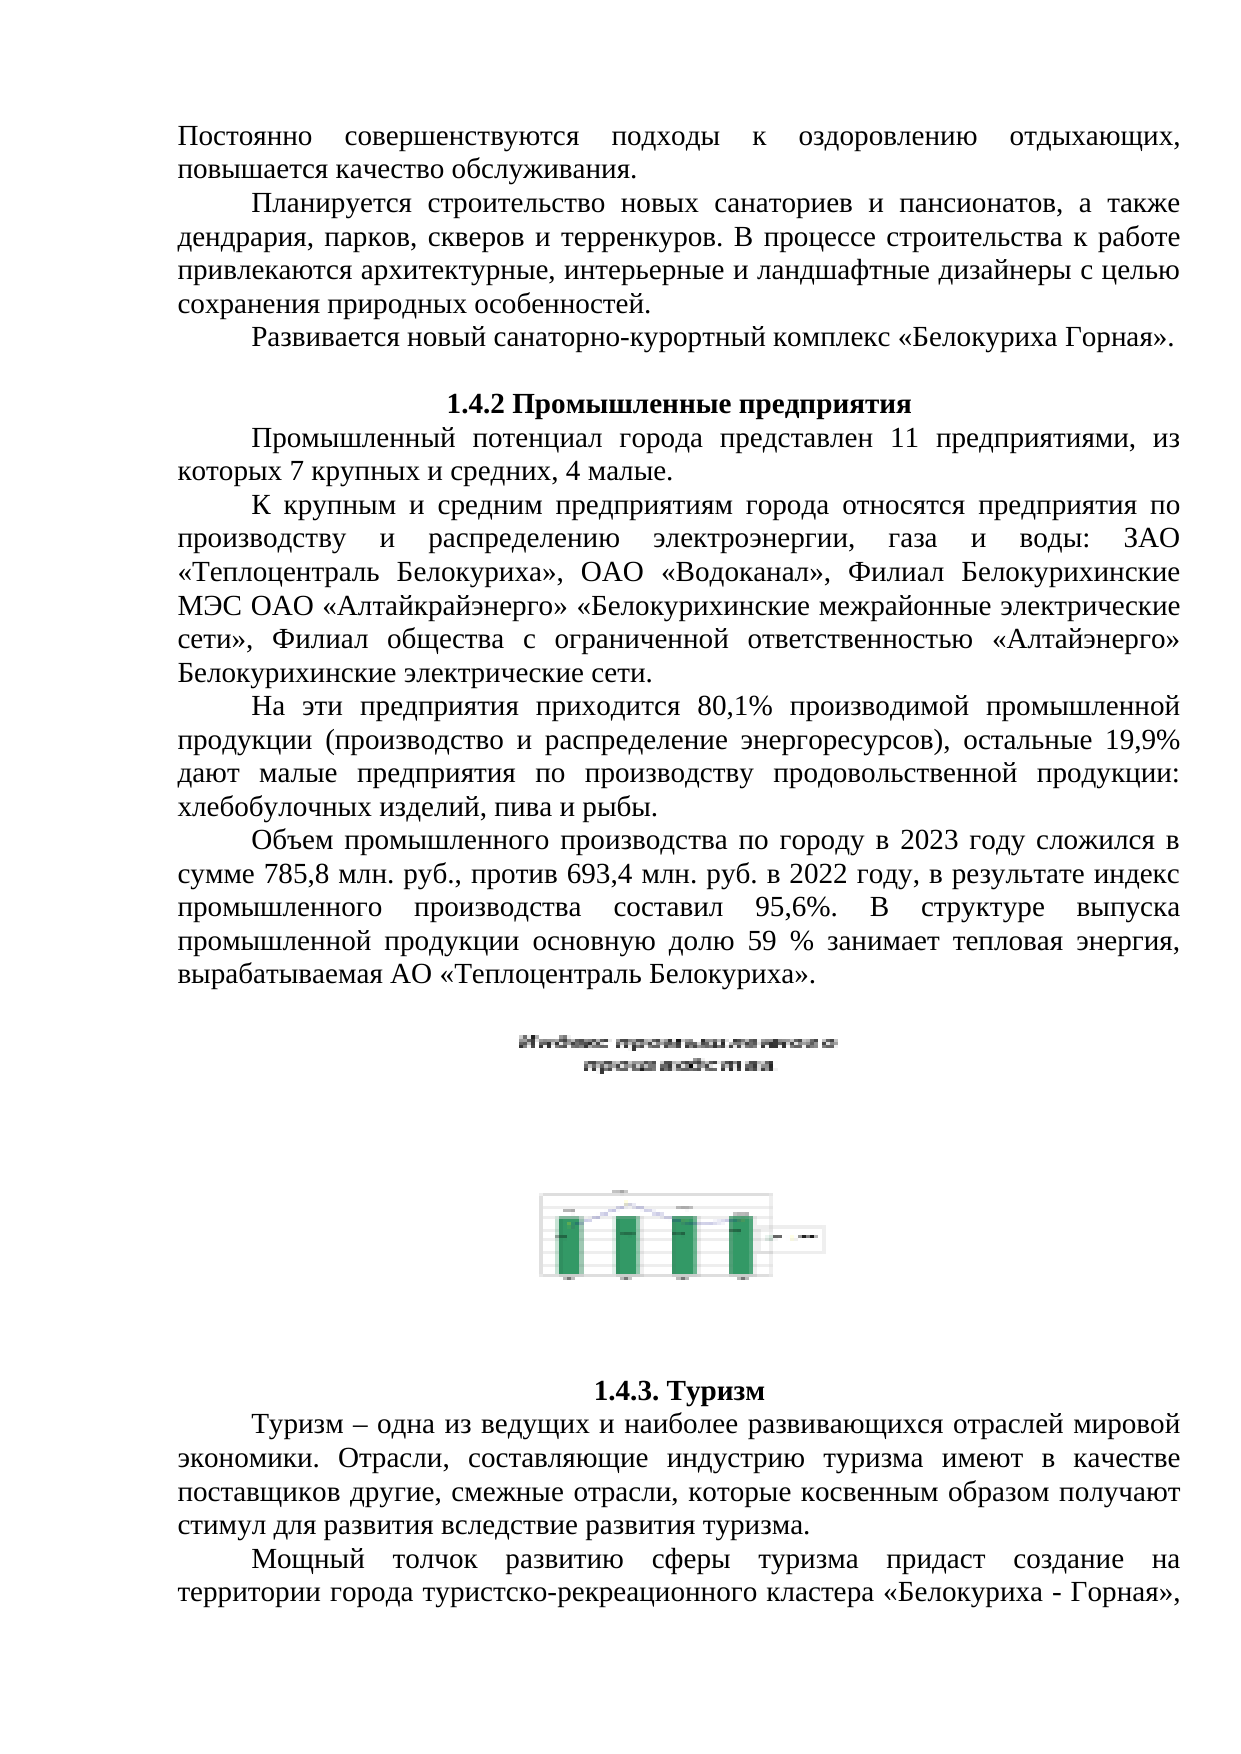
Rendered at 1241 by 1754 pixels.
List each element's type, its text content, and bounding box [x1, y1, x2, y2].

subtitle 1.4.3. Туризм [177, 1373, 1181, 1407]
text Развивается новый санаторно-курортный комплекс «Белокуриха Горная». [177, 319, 1181, 353]
text К крупным и средним предприятиям города относятся предприятия по производству и распределению электроэнергии, газа и воды: ЗАО «Теплоцентраль Белокуриха», ОАО «Водоканал», Филиал Белокурихинские МЭС ОАО «Алтайкрайэнерго» «Белокурихинские межрайонные электрические сети», Филиал общества с ограниченной ответственностью «Алтайэнерго» Белокурихинские электрические сети. [177, 487, 1181, 688]
text На эти предприятия приходится 80,1% производимой промышленной продукции (производство и распределение энергоресурсов), остальные 19,9% дают малые предприятия по производству продовольственной продукции: хлебобулочных изделий, пива и рыбы. [177, 688, 1181, 822]
subtitle 1.4.2 Промышленные предприятия [177, 386, 1181, 420]
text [177, 118, 1181, 185]
text Планируется строительство новых санаториев и пансионатов, а также дендрария, парков, скверов и терренкуров. В процессе строительства к работе привлекаются архитектурные, интерьерные и ландшафтные дизайнеры с целью сохранения природных особенностей. [177, 185, 1181, 319]
text Промышленный потенциал города представлен 11 предприятиями, из которых 7 крупных и средних, 4 малые. [177, 420, 1181, 487]
text Объем промышленного производства по городу в 2023 году сложился в сумме 785,8 млн. руб., против 693,4 млн. руб. в 2022 году, в результате индекс промышленного производства составил 95,6%. В структуре выпуска промышленной продукции основную долю 59 % занимает тепловая энергия, вырабатываемая АО «Теплоцентраль Белокуриха». [177, 822, 1181, 990]
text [177, 1541, 1181, 1608]
text Туризм – одна из ведущих и наиболее развивающихся отраслей мировой экономики. Отрасли, составляющие индустрию туризма имеют в качестве поставщиков другие, смежные отрасли, которые косвенным образом получают стимул для развития вследствие развития туризма. [177, 1407, 1181, 1541]
